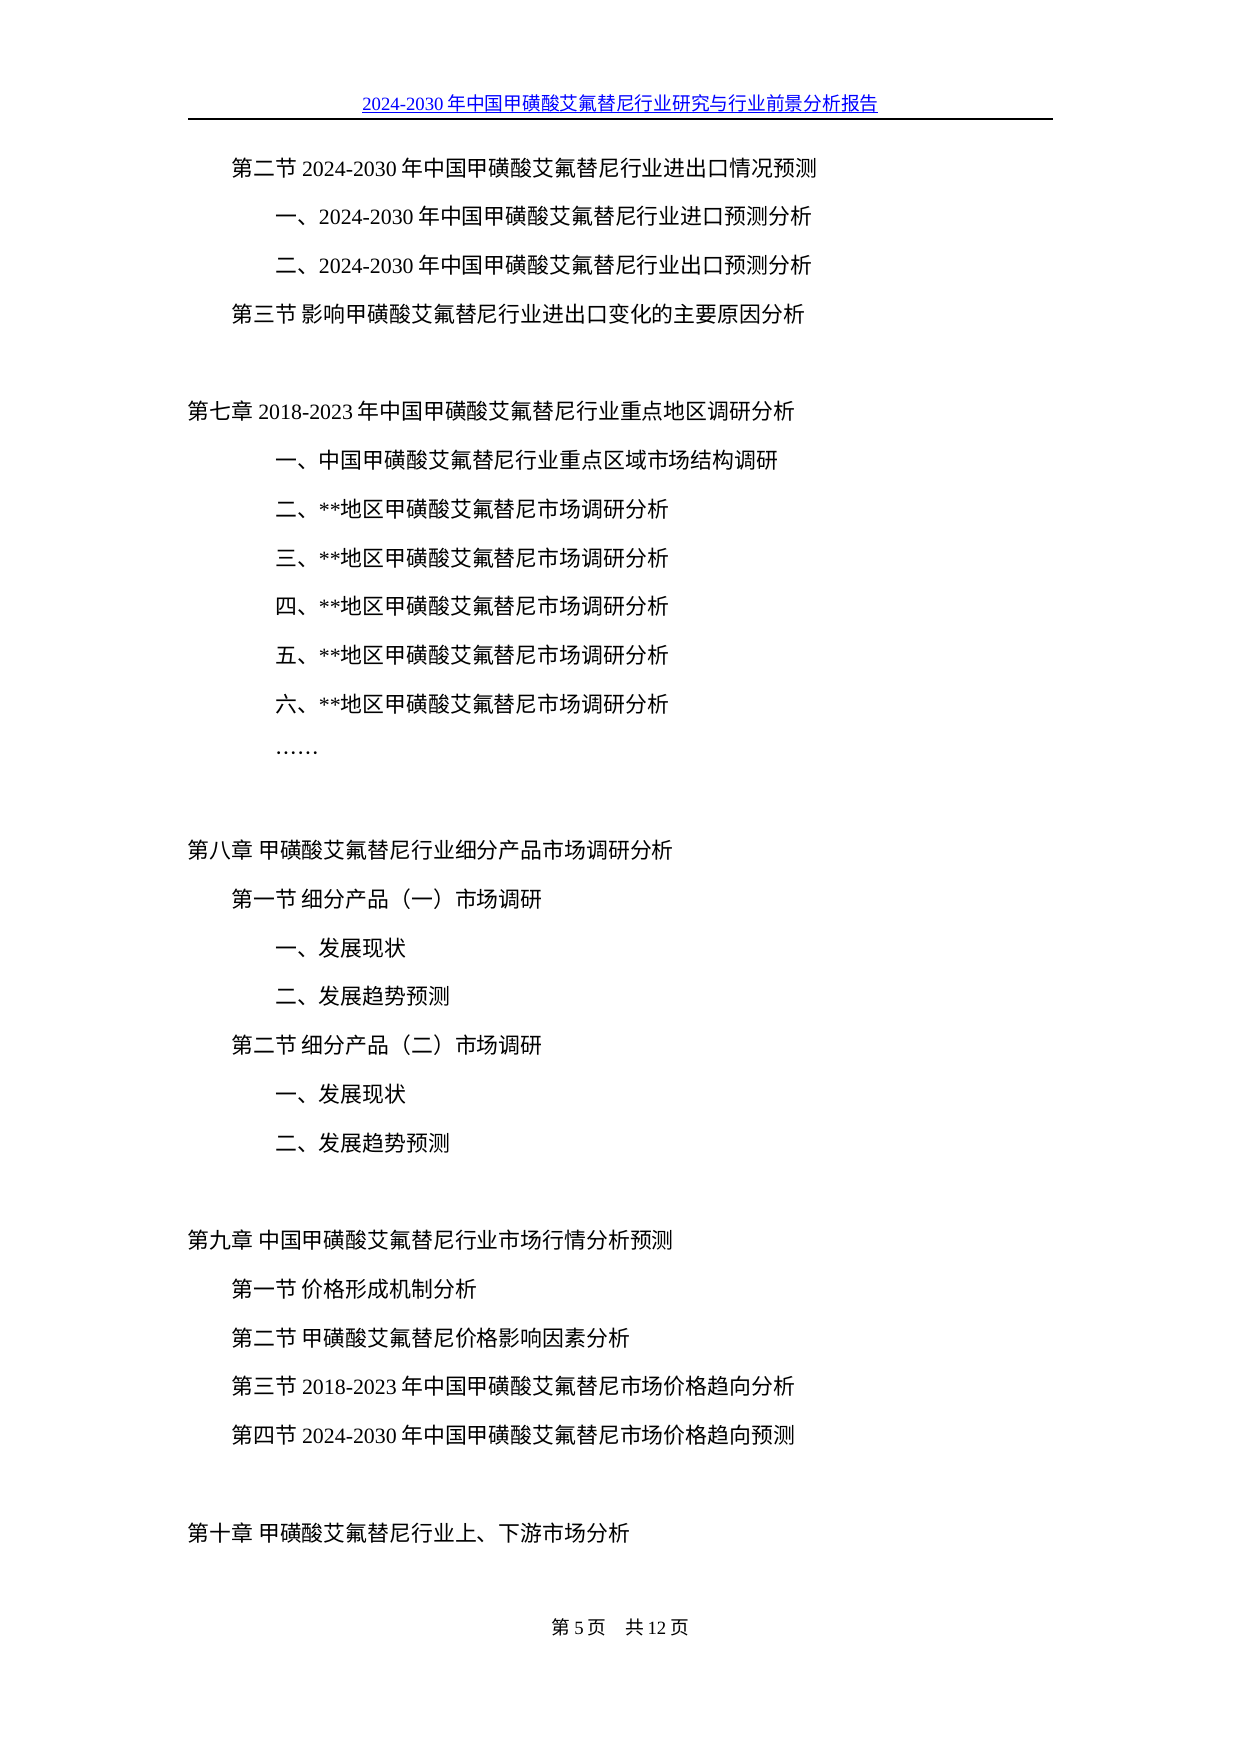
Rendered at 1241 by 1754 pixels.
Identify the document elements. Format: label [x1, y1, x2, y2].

text [187, 150, 1053, 1548]
